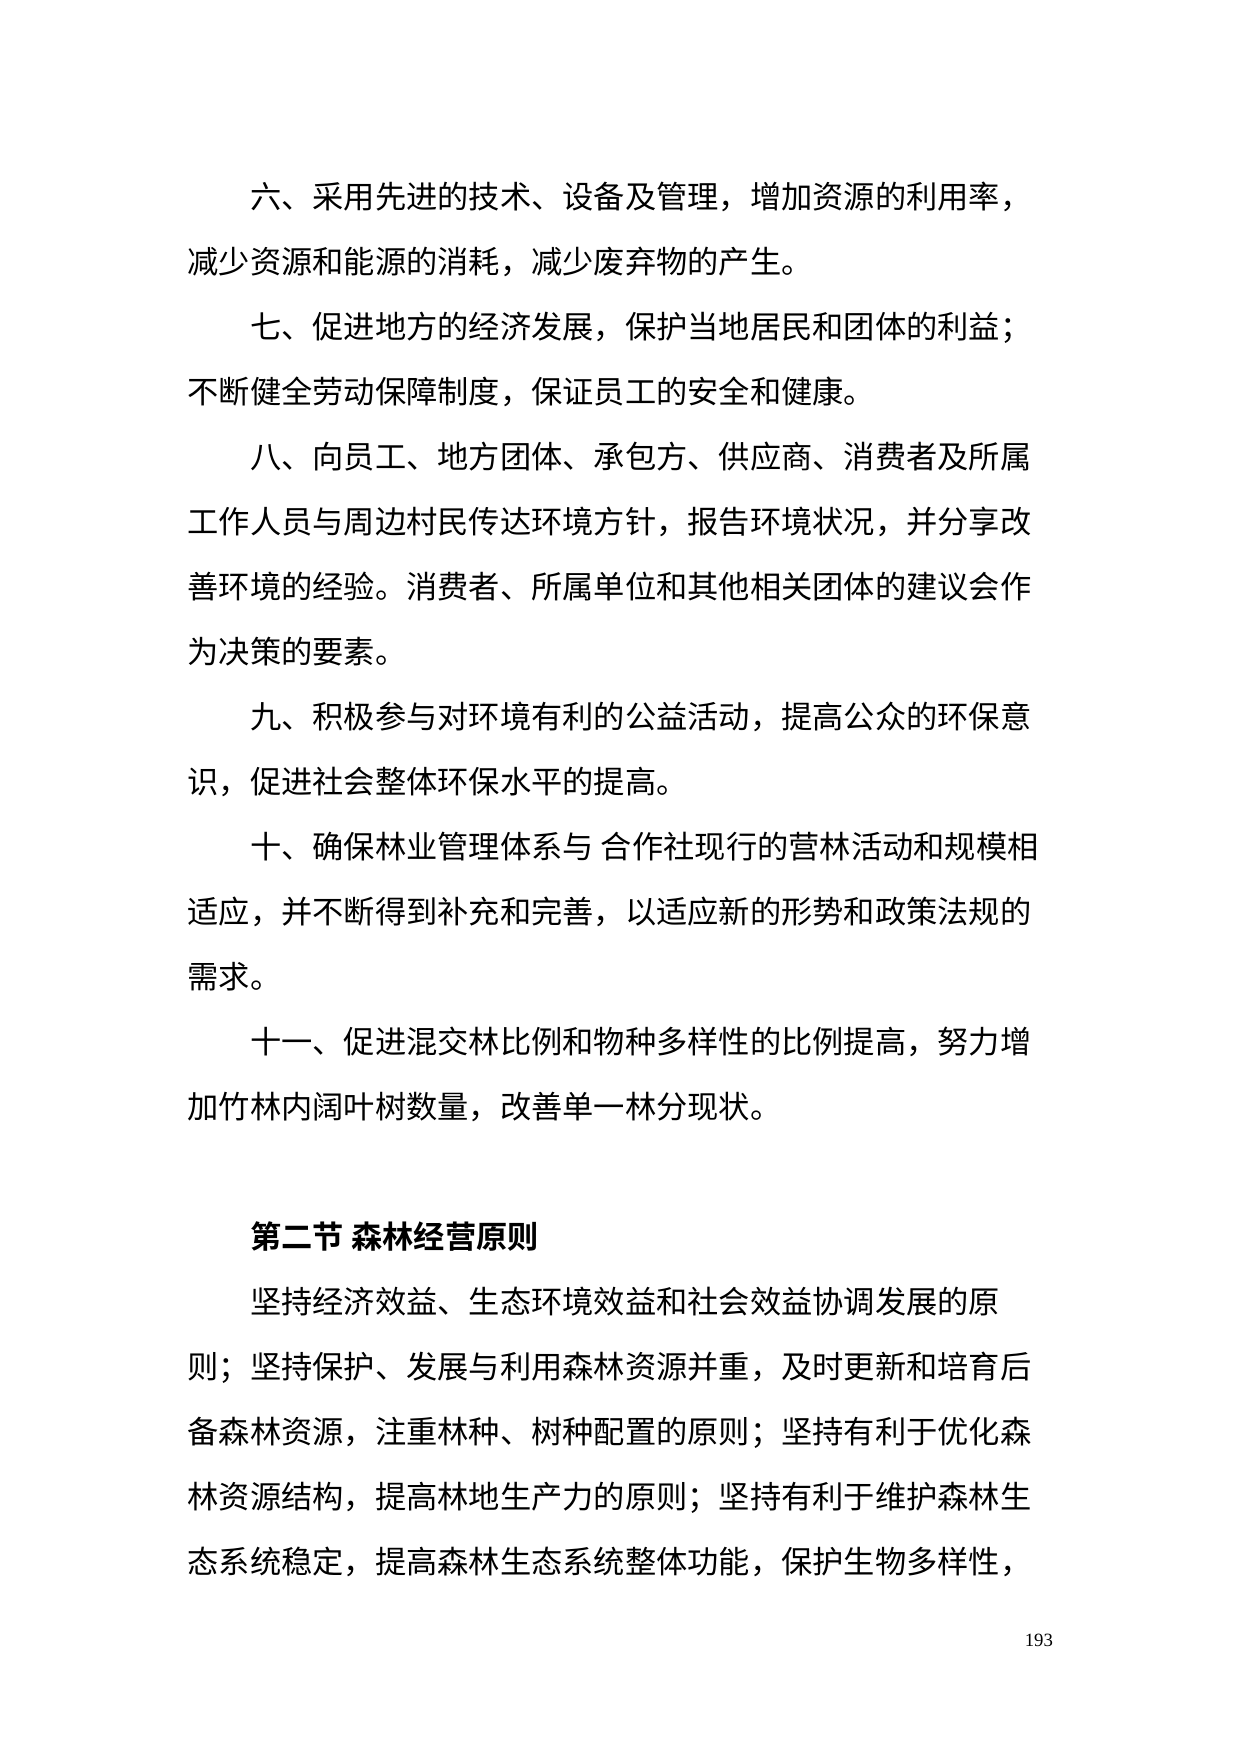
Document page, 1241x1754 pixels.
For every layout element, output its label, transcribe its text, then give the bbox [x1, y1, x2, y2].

text 十一、促进混交林比例和物种多样性的比例提高，努力增加竹林内阔叶树数量，改善单一林分现状。 [187, 1007, 1053, 1137]
text 十、确保林业管理体系与 合作社现行的营林活动和规模相适应，并不断得到补充和完善，以适应新的形势和政策法规的需求。 [187, 812, 1053, 1007]
text 九、积极参与对环境有利的公益活动，提高公众的环保意识，促进社会整体环保水平的提高。 [187, 682, 1053, 812]
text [187, 1267, 1053, 1592]
text 第二节 森林经营原则 [187, 1202, 1053, 1267]
text 七、促进地方的经济发展，保护当地居民和团体的利益；不断健全劳动保障制度，保证员工的安全和健康。 [187, 292, 1053, 422]
text 六、采用先进的技术、设备及管理，增加资源的利用率，减少资源和能源的消耗，减少废弃物的产生。 [187, 162, 1053, 292]
text 八、向员工、地方团体、承包方、供应商、消费者及所属工作人员与周边村民传达环境方针，报告环境状况，并分享改善环境的经验。消费者、所属单位和其他相关团体的建议会作为决策的要素。 [187, 422, 1053, 682]
